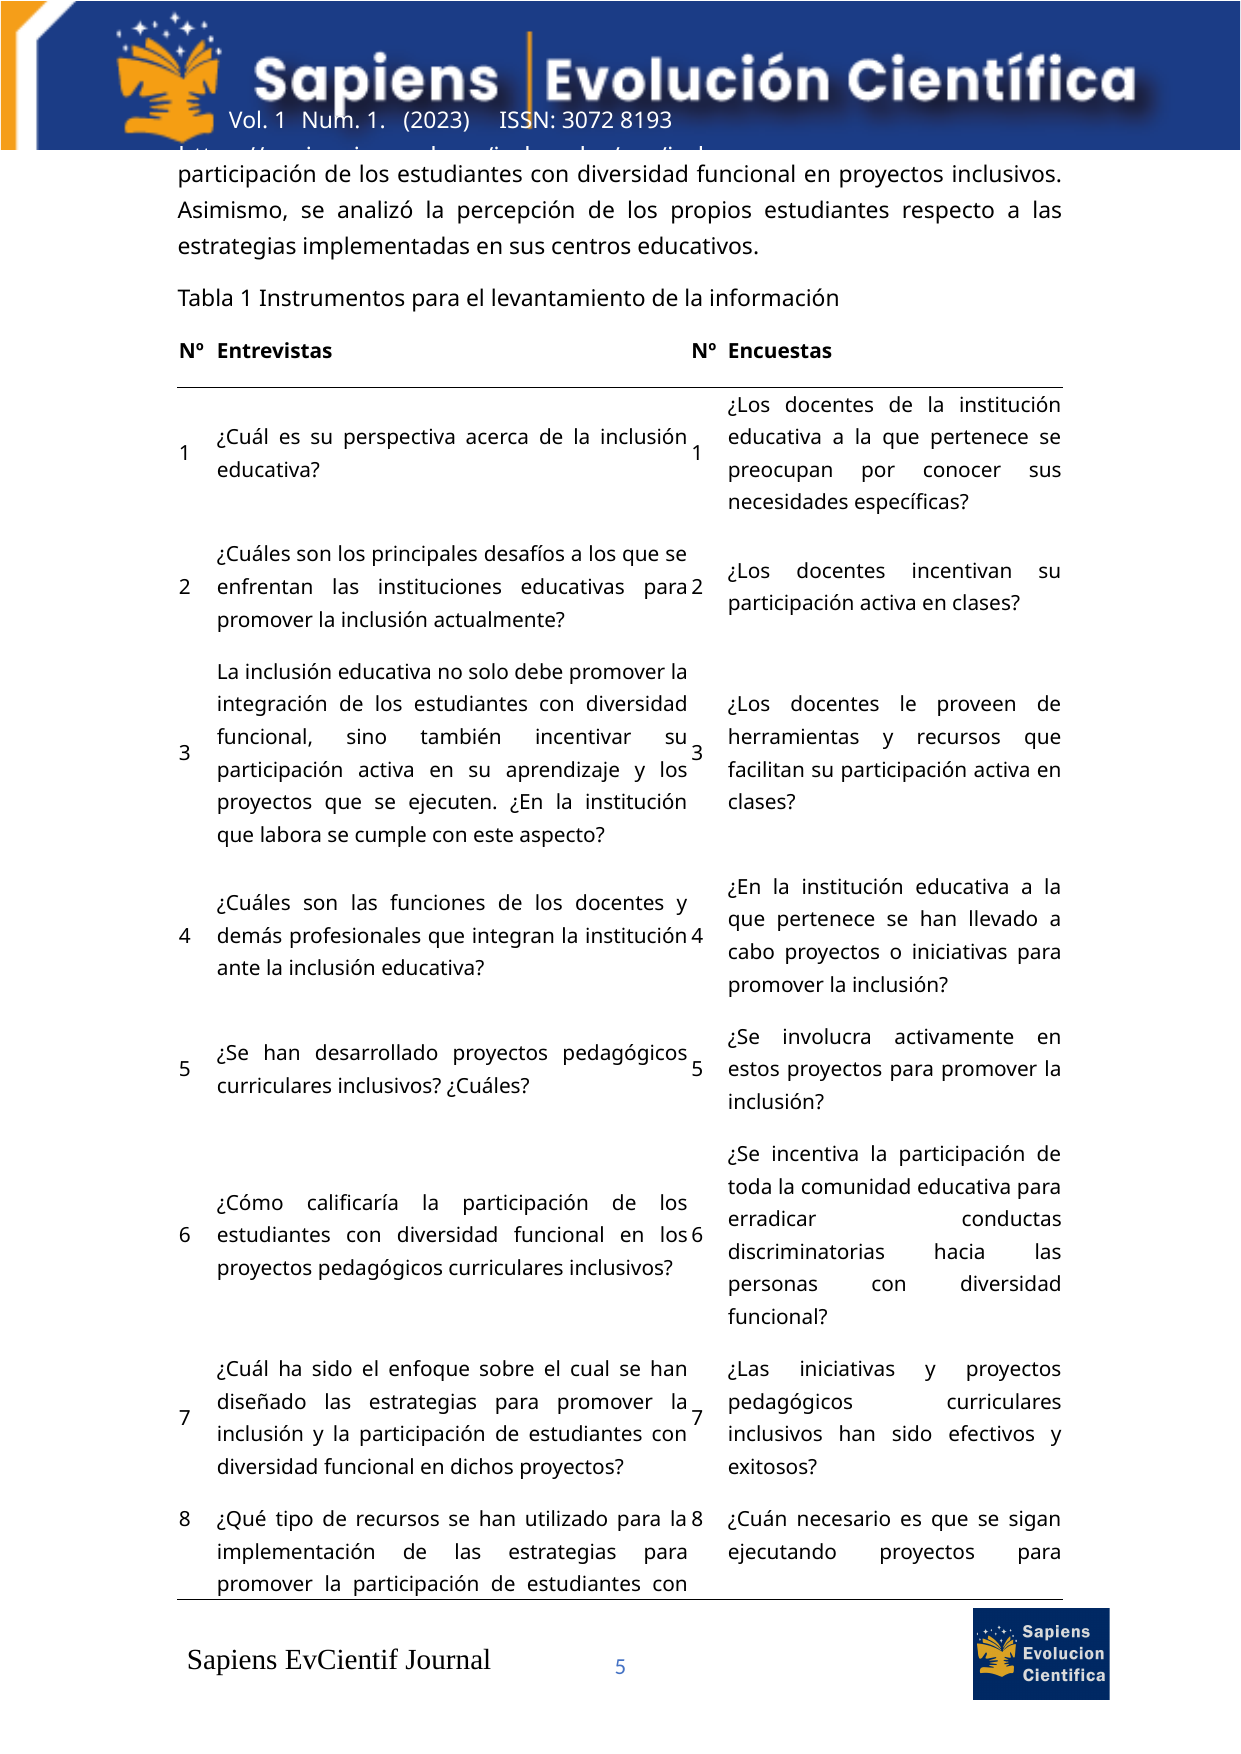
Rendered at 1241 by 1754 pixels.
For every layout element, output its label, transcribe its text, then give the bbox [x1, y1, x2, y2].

table_cell ¿Se involucra activamente en estos proyectos para promover la inclusión? [726, 1020, 1063, 1138]
table_cell 5 [690, 1020, 726, 1138]
table_cell ¿Los docentes de la institución educativa a la que pertenece se preocupan por conocer sus necesidades específicas? [726, 388, 1063, 538]
table_cell 3 [177, 655, 215, 870]
picture [973, 1608, 1110, 1700]
text Tabla 1 Instrumentos para el levantamiento de la información [177, 282, 1063, 314]
table_cell ¿Las iniciativas y proyectos pedagógicos curriculares inclusivos han sido efectivos y exitosos? [726, 1353, 1063, 1503]
table_cell ¿En la institución educativa a la que pertenece se han llevado a cabo proyectos o iniciativas para promover la inclusión? [726, 870, 1063, 1020]
table_cell 4 [690, 870, 726, 1020]
table_cell 4 [177, 870, 215, 1020]
table_cell 7 [177, 1353, 215, 1503]
table_cell 7 [690, 1353, 726, 1503]
table_cell ¿Se han desarrollado proyectos pedagógicos curriculares inclusivos? ¿Cuáles? [215, 1020, 690, 1138]
table_cell ¿Cuáles son los principales desafíos a los que se enfrentan las instituciones educativas para promover la inclusión actualmente? [215, 538, 690, 655]
table_header Nº [177, 335, 215, 387]
table_cell 2 [177, 538, 215, 655]
table_header Entrevistas [215, 335, 690, 387]
picture [0, 1, 1241, 150]
table_cell 1 [177, 388, 215, 538]
table_cell La inclusión educativa no solo debe promover la integración de los estudiantes con diversidad funcional, sino también incentivar su participación activa en su aprendizaje y los proyectos que se ejecuten. ¿En la institución que labora se cumple con este aspecto? [215, 655, 690, 870]
table_cell ¿Cómo calificaría la participación de los estudiantes con diversidad funcional en los proyectos pedagógicos curriculares inclusivos? [215, 1138, 690, 1353]
table_cell ¿Cuáles son las funciones de los docentes y demás profesionales que integran la institución ante la inclusión educativa? [215, 870, 690, 1020]
table_header Nº [690, 335, 726, 387]
table_header Encuestas [726, 335, 1063, 387]
table_cell ¿Se incentiva la participación de toda la comunidad educativa para erradicar conductas discriminatorias hacia las personas con diversidad funcional? [726, 1138, 1063, 1353]
table_cell 1 [690, 388, 726, 538]
table_cell ¿Los docentes incentivan su participación activa en clases? [726, 538, 1063, 655]
table_cell ¿Cuán necesario es que se sigan ejecutando proyectos para fomentar la inclusión educativa? [726, 1503, 1063, 1599]
table_cell 6 [177, 1138, 215, 1353]
table_cell 8 [690, 1503, 726, 1599]
table_cell ¿Cuál es su perspectiva acerca de la inclusión educativa? [215, 388, 690, 538]
table_cell 8 [177, 1503, 215, 1599]
table_cell 2 [690, 538, 726, 655]
table_cell 5 [177, 1020, 215, 1138]
table_cell 3 [690, 655, 726, 870]
table_cell ¿Cuál ha sido el enfoque sobre el cual se han diseñado las estrategias para promover la inclusión y la participación de estudiantes con diversidad funcional en dichos proyectos? [215, 1353, 690, 1503]
table_cell ¿Los docentes le proveen de herramientas y recursos que facilitan su participación activa en clases? [726, 655, 1063, 870]
table_cell 6 [690, 1138, 726, 1353]
